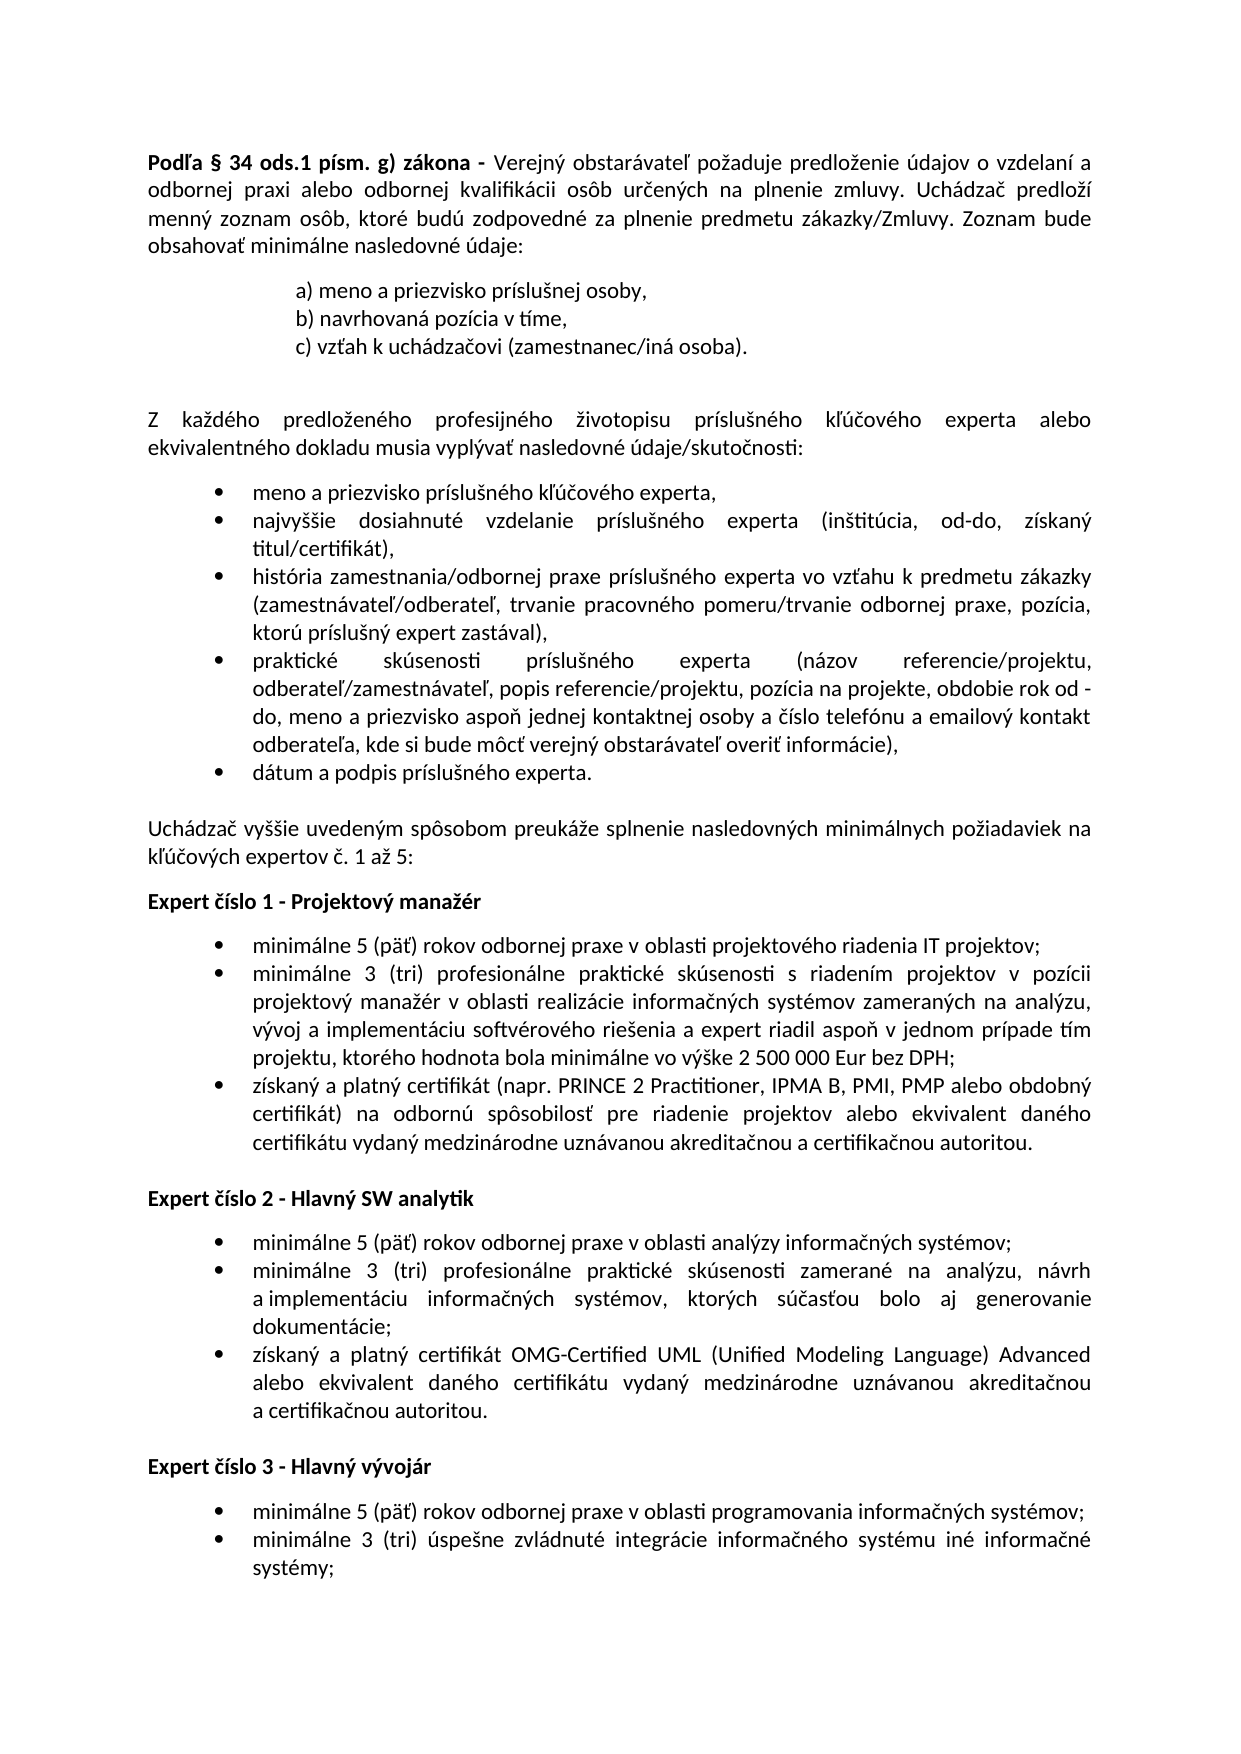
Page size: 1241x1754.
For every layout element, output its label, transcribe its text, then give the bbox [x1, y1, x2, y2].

text Podľa § 34 ods.1 písm. g) zákona - Verejný obstarávateľ požaduje predloženie údajov o vzdelaní a odbornej praxi alebo odbornej kvalifikácii osôb určených na plnenie zmluvy. Uchádzač predloží menný zoznam osôb, ktoré budú zodpovedné za plnenie predmetu zákazky/Zmluvy. Zoznam bude obsahovať minimálne nasledovné údaje: [148, 148, 1093, 260]
list história zamestnania/odbornej praxe príslušného experta vo vzťahu k predmetu zákazky (zamestnávateľ/odberateľ, trvanie pracovného pomeru/trvanie odbornej praxe, pozícia, ktorú príslušný expert zastával), [215, 562, 1093, 646]
text Expert číslo 1 - Projektový manažér [148, 887, 1093, 915]
text Expert číslo 2 - Hlavný SW analytik [148, 1184, 1093, 1212]
text a) meno a priezvisko príslušnej osoby, [295, 276, 1093, 304]
list získaný a platný certifikát OMG-Certified UML (Unified Modeling Language) Advanced alebo ekvivalent daného certifikátu vydaný medzinárodne uznávanou akreditačnou a certifikačnou autoritou. [215, 1340, 1093, 1424]
text b) navrhovaná pozícia v tíme, [295, 304, 1093, 332]
list minimálne 3 (tri) profesionálne praktické skúsenosti zamerané na analýzu, návrh a implementáciu informačných systémov, ktorých súčasťou bolo aj generovanie dokumentácie; [215, 1256, 1093, 1340]
list minimálne 3 (tri) profesionálne praktické skúsenosti s riadením projektov v pozícii projektový manažér v oblasti realizácie informačných systémov zameraných na analýzu, vývoj a implementáciu softvérového riešenia a expert riadil aspoň v jednom prípade tím projektu, ktorého hodnota bola minimálne vo výške 2 500 000 Eur bez DPH; [215, 959, 1093, 1072]
list praktické skúsenosti príslušného experta (názov referencie/projektu, odberateľ/zamestnávateľ, popis referencie/projektu, pozícia na projekte, obdobie rok od - do, meno a priezvisko aspoň jednej kontaktnej osoby a číslo telefónu a emailový kontakt odberateľa, kde si bude môcť verejný obstarávateľ overiť informácie), [215, 646, 1093, 758]
list minimálne 5 (päť) rokov odbornej praxe v oblasti programovania informačných systémov; [215, 1497, 1093, 1525]
list minimálne 3 (tri) úspešne zvládnuté integrácie informačného systému iné informačné systémy; [215, 1525, 1093, 1581]
list minimálne 5 (päť) rokov odbornej praxe v oblasti analýzy informačných systémov; [215, 1228, 1093, 1256]
list najvyššie dosiahnuté vzdelanie príslušného experta (inštitúcia, od-do, získaný titul/certifikát), [215, 506, 1093, 562]
text Expert číslo 3 - Hlavný vývojár [148, 1452, 1093, 1481]
list dátum a podpis príslušného experta. [215, 758, 1093, 786]
list meno a priezvisko príslušného kľúčového experta, [215, 478, 1093, 506]
text c) vzťah k uchádzačovi (zamestnanec/iná osoba). [295, 332, 1093, 360]
text Z každého predloženého profesijného životopisu príslušného kľúčového experta alebo ekvivalentného dokladu musia vyplývať nasledovné údaje/skutočnosti: [148, 405, 1093, 461]
text Uchádzač vyššie uvedeným spôsobom preukáže splnenie nasledovných minimálnych požiadaviek na kľúčových expertov č. 1 až 5: [148, 814, 1093, 870]
list minimálne 5 (päť) rokov odbornej praxe v oblasti projektového riadenia IT projektov; [215, 931, 1093, 959]
list získaný a platný certifikát (napr. PRINCE 2 Practitioner, IPMA B, PMI, PMP alebo obdobný certifikát) na odbornú spôsobilosť pre riadenie projektov alebo ekvivalent daného certifikátu vydaný medzinárodne uznávanou akreditačnou a certifikačnou autoritou. [215, 1072, 1093, 1156]
